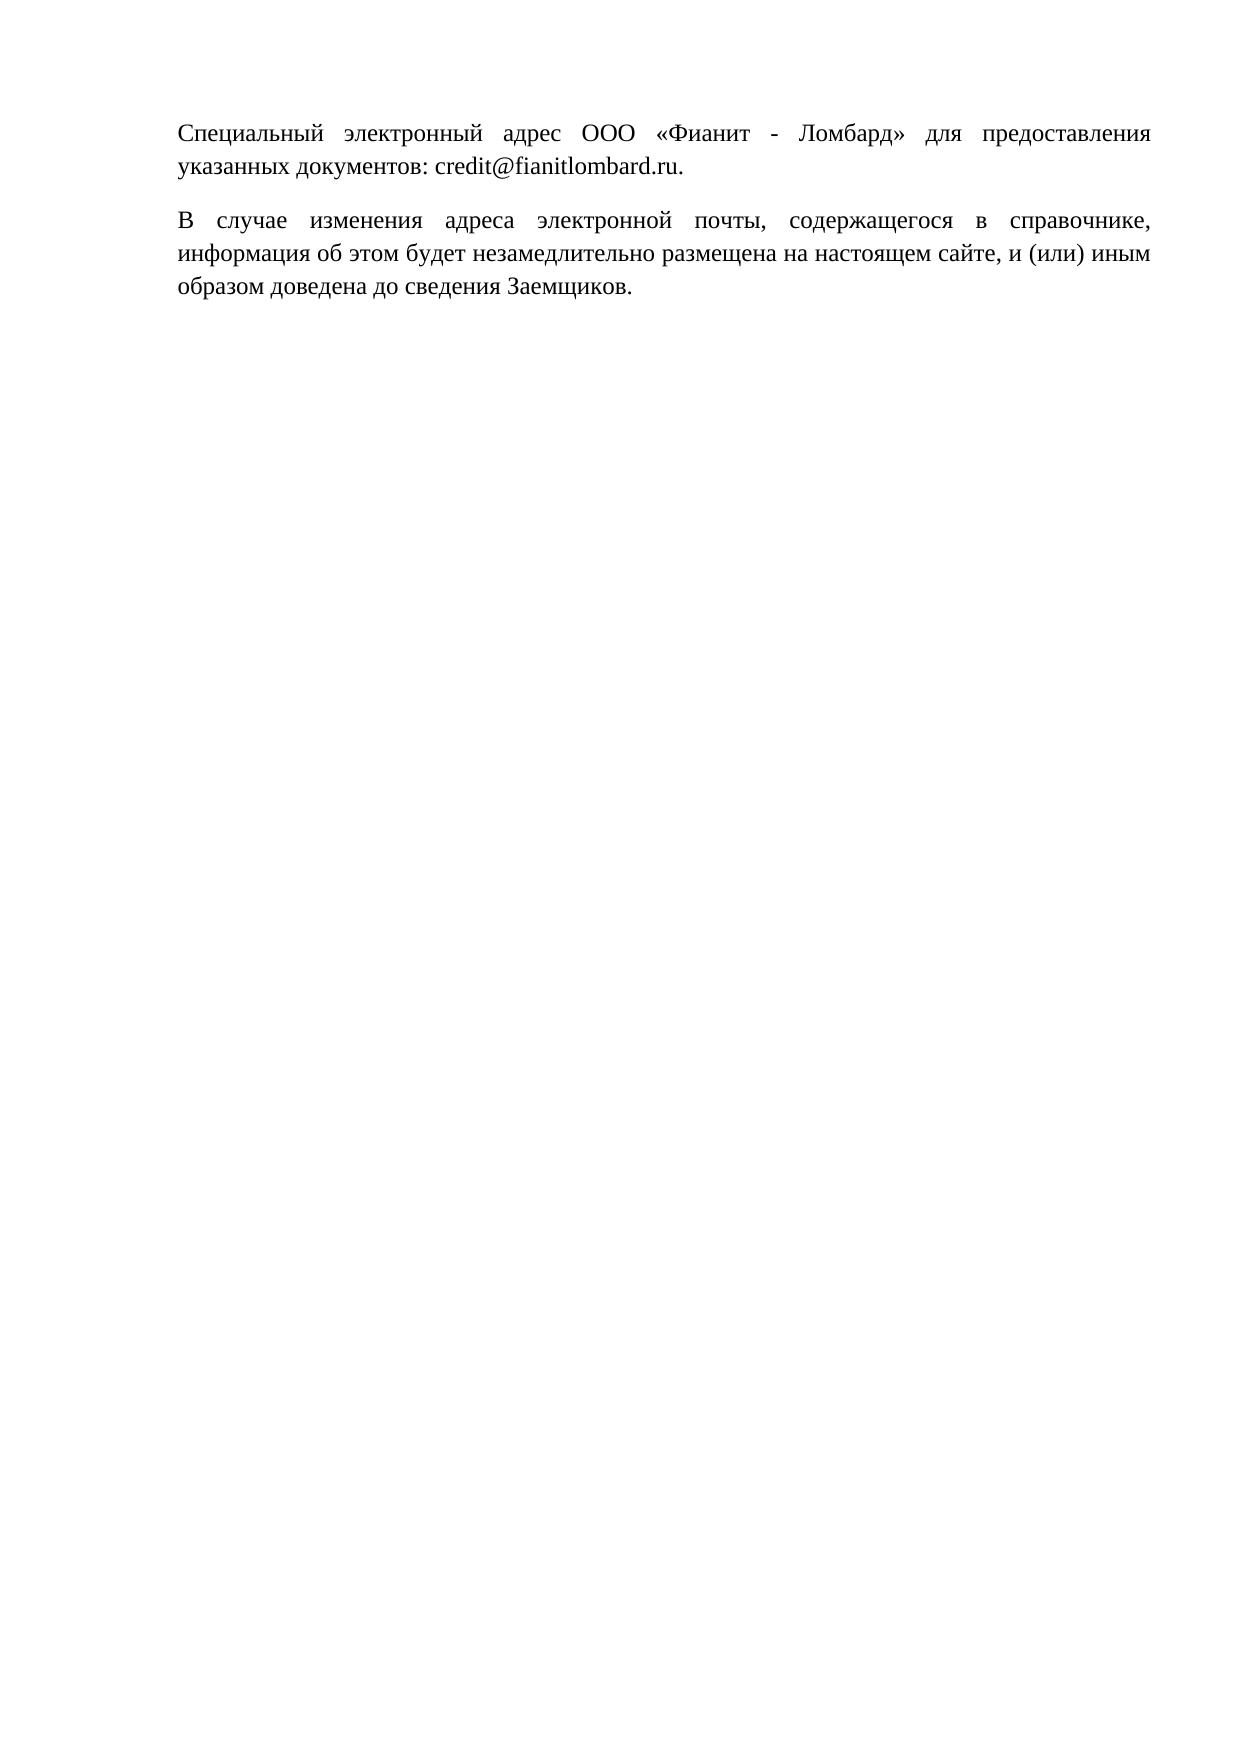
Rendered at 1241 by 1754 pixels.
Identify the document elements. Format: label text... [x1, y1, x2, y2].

text Специальный электронный адрес ООО «Фианит - Ломбард» для предоставления указанных документов: credit@fianitlombard.ru. [177, 118, 1152, 180]
text В случае изменения адреса электронной почты, содержащегося в справочнике, информация об этом будет незамедлительно размещена на настоящем сайте, и (или) иным образом доведена до сведения Заемщиков. [177, 205, 1152, 300]
